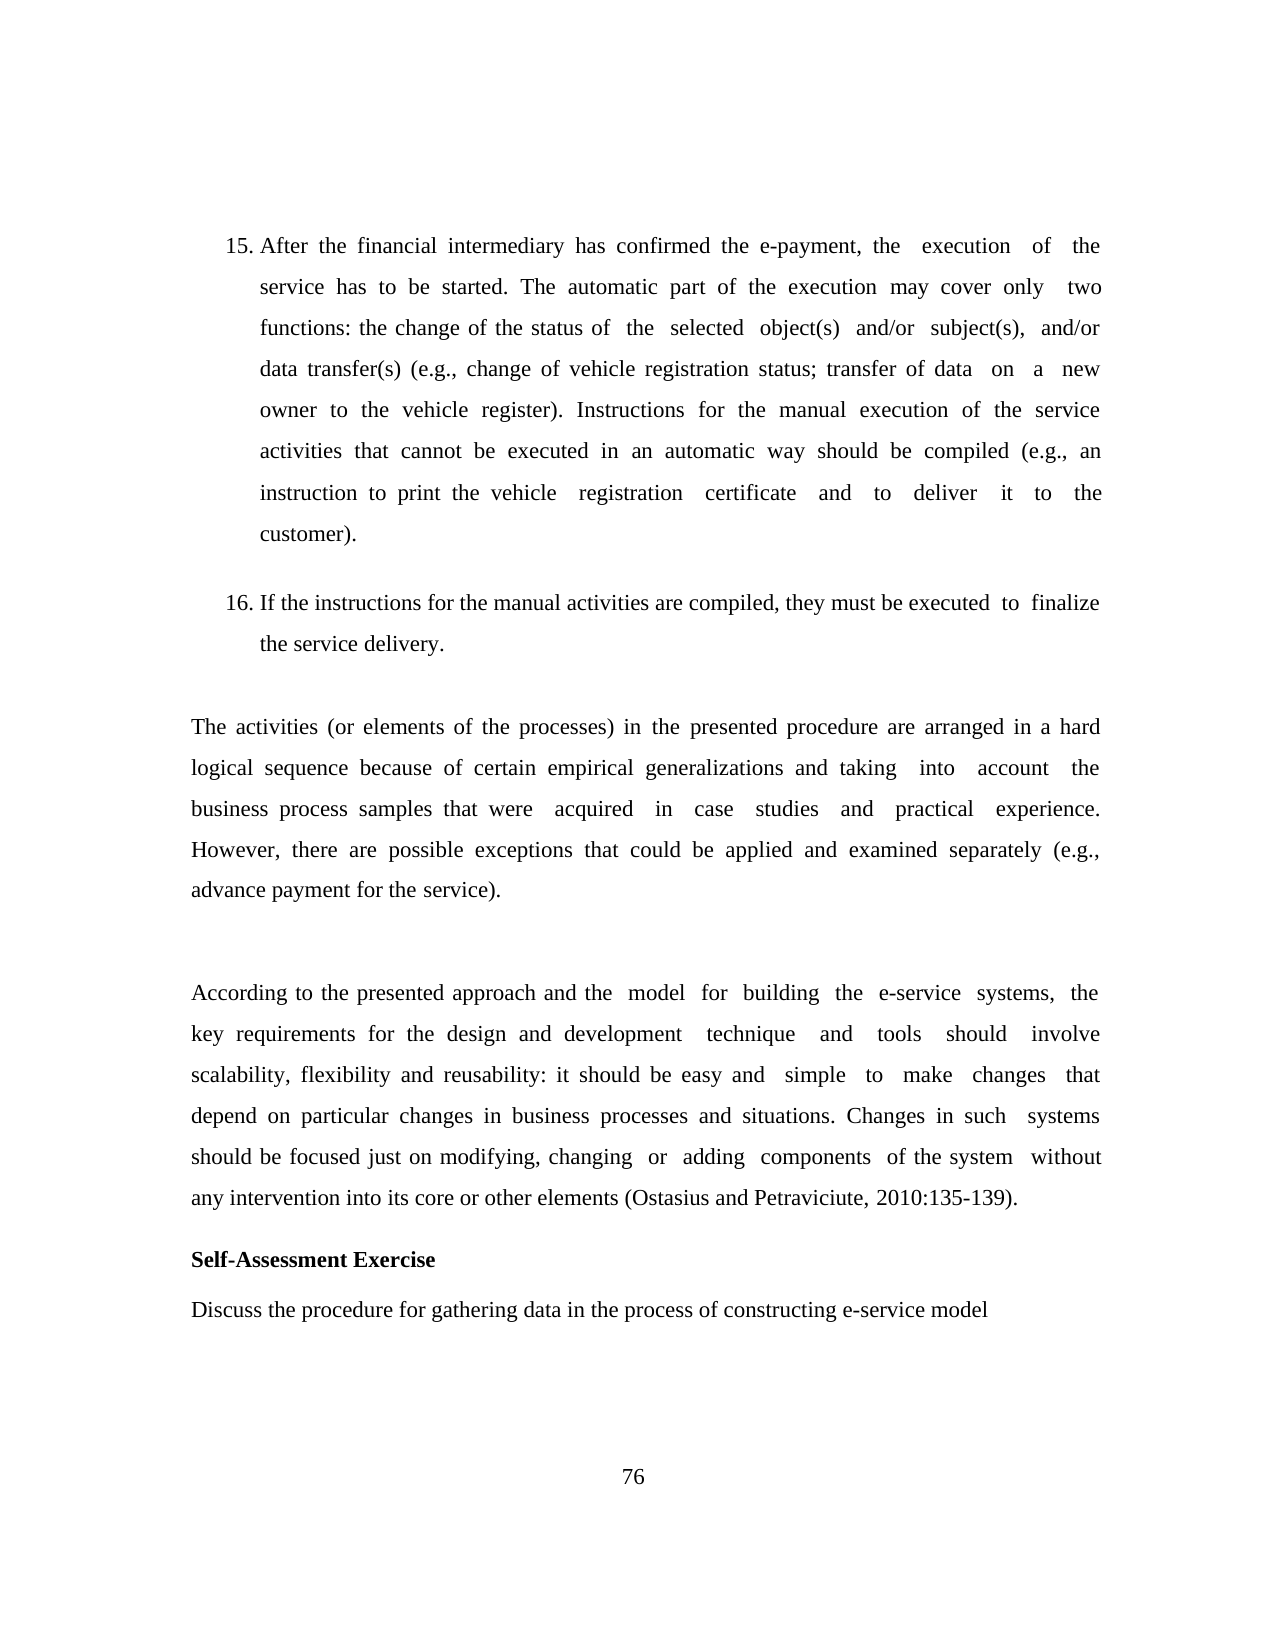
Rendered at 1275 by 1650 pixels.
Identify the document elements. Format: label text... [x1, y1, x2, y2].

subtitle Self-Assessment Exercise [191, 1246, 1179, 1273]
list After the financial intermediary has confirmed the e-payment, the execution of the service has to be started. The automatic part of the execution may cover only two functions: the change of the status of the selected object(s) and/or subject(s), and/or data transfer(s) (e.g., change of vehicle registration status; transfer of data on a new owner to the vehicle register). Instructions for the manual execution of the service activities that cannot be executed in an automatic way should be compiled (e.g., an instruction to print the vehicle registration certificate and to deliver it to the customer). [225, 232, 1102, 546]
list If the instructions for the manual activities are compiled, they must be executed to finalize the service delivery. [225, 589, 1101, 657]
text Discuss the procedure for gathering data in the process of constructing e-service model [191, 1296, 1179, 1322]
text According to the presented approach and the model for building the e-service systems, the key requirements for the design and development technique and tools should involve scalability, flexibility and reusability: it should be easy and simple to make changes that depend on particular changes in business processes and situations. Changes in such systems should be focused just on modifying, changing or adding components of the system without any intervention into its core or other elements (Ostasius and Petraviciute, 2010:135-139). [191, 979, 1102, 1210]
text The activities (or elements of the processes) in the presented procedure are arranged in a hard logical sequence because of certain empirical generalizations and taking into account the business process samples that were acquired in case studies and practical experience. However, there are possible exceptions that could be applied and examined separately (e.g., advance payment for the service). [191, 713, 1102, 903]
